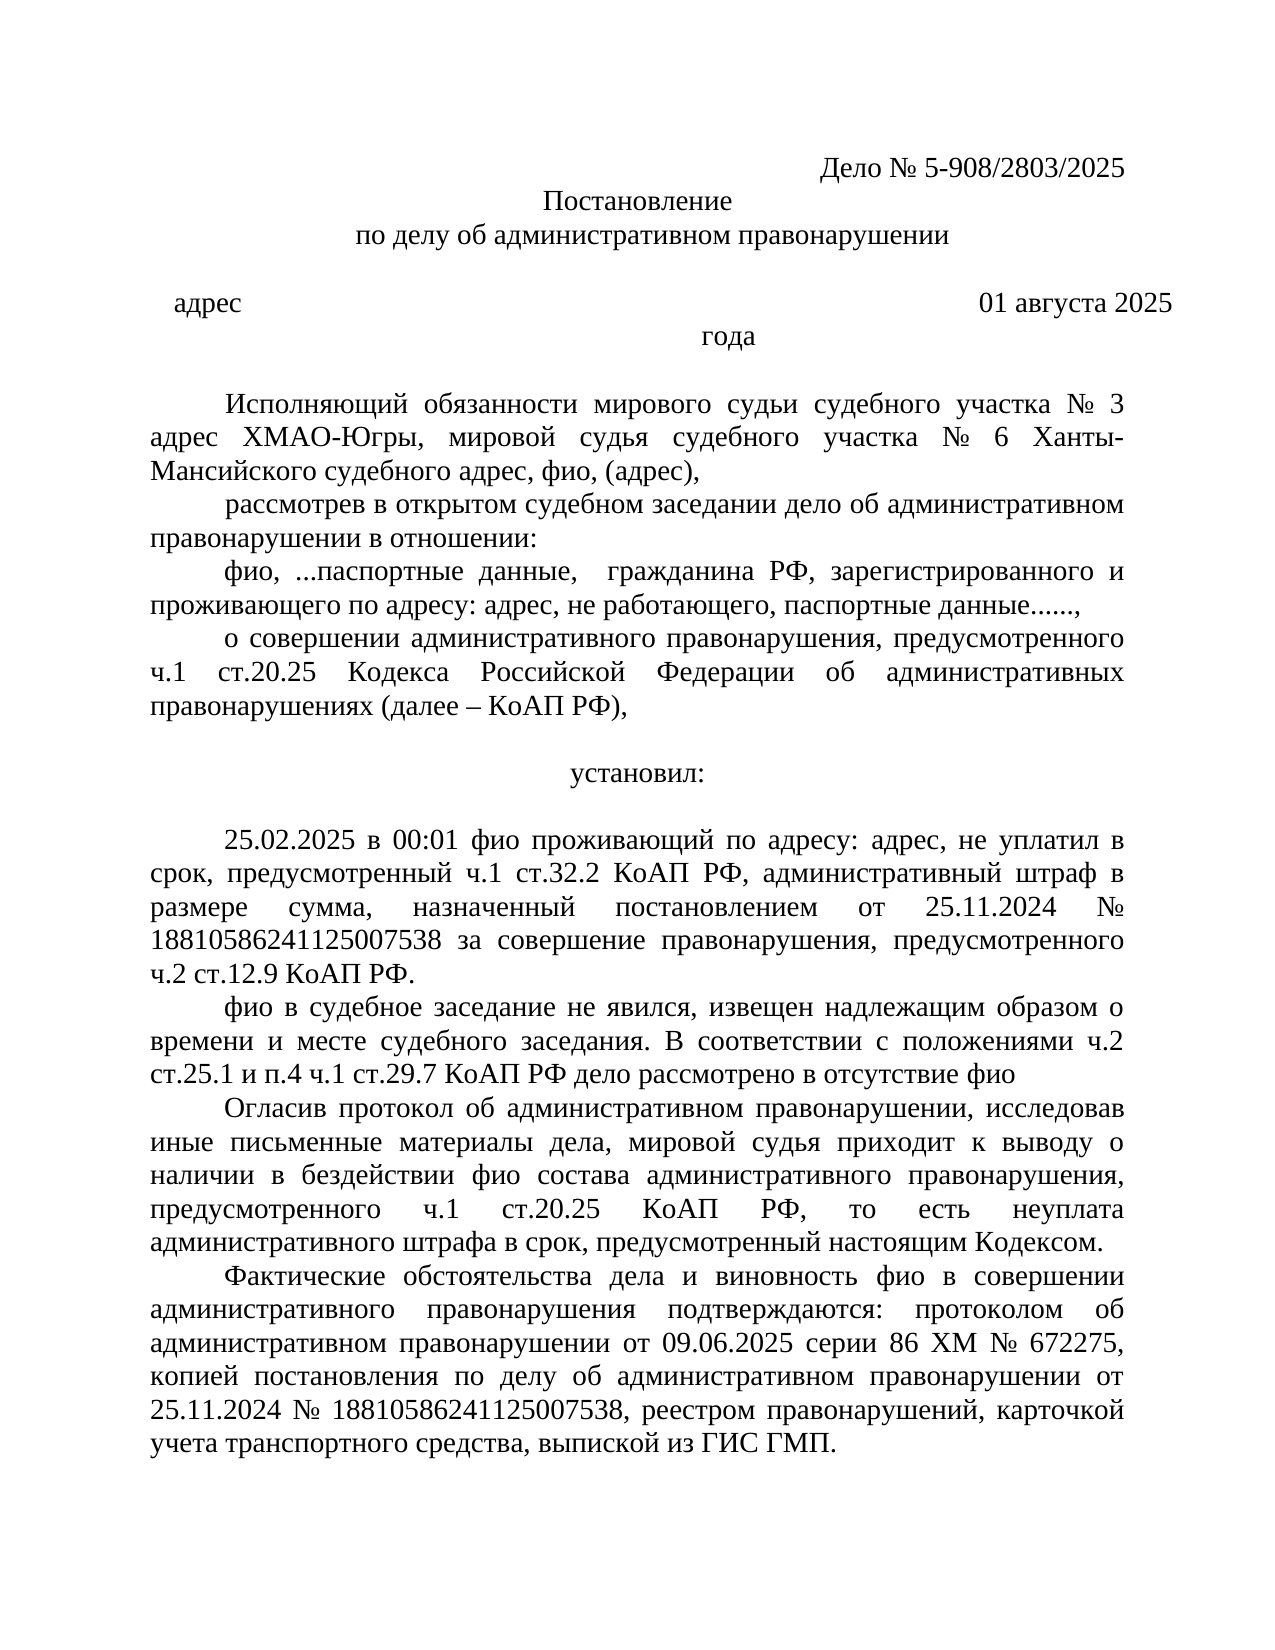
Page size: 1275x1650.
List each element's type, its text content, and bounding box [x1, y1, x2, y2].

text Постановление [150, 183, 1125, 217]
text о совершении административного правонарушения, предусмотренного ч.1 ст.20.25 Кодекса Российской Федерации об административных правонарушениях (далее – КоАП РФ), [150, 621, 1125, 721]
text Дело № 5-908/2803/2025 [150, 150, 1125, 183]
table_header адрес [162, 284, 690, 352]
text по делу об административном правонарушении [150, 217, 1081, 251]
text фио, ...паспортные данные, гражданина РФ, зарегистрированного и проживающего по адресу: адрес, не работающего, паспортные данные......, [150, 553, 1125, 621]
text рассмотрев в открытом судебном заседании дело об административном правонарушении в отношении: [150, 486, 1125, 553]
text установил: [150, 755, 1125, 788]
text 25.02.2025 в 00:01 фио проживающий по адресу: адрес, не уплатил в срок, предусмотренный ч.1 ст.32.2 КоАП РФ, административный штраф в размере сумма, назначенный постановлением от 25.11.2024 № 18810586241125007538 за совершение правонарушения, предусмотренного ч.2 ст.12.9 КоАП РФ. [150, 822, 1125, 989]
text Огласив протокол об административном правонарушении, исследовав иные письменные материалы дела, мировой судья приходит к выводу о наличии в бездействии фио состава административного правонарушения, предусмотренного ч.1 ст.20.25 КоАП РФ, то есть неуплата административного штрафа в срок, предусмотренный настоящим Кодексом. [150, 1090, 1125, 1258]
text Исполняющий обязанности мирового судьи судебного участка № 3 адрес ХМАО-Югры, мировой судья судебного участка № 6 Ханты-Мансийского судебного адрес, фио, (адрес), [150, 386, 1125, 486]
table_header 01 августа 2025 года [690, 284, 1240, 352]
text фио в судебное заседание не явился, извещен надлежащим образом о времени и месте судебного заседания. В соответствии с положениями ч.2 ст.25.1 и п.4 ч.1 ст.29.7 КоАП РФ дело рассмотрено в отсутствие фио [150, 989, 1125, 1090]
text Фактические обстоятельства дела и виновность фио в совершении административного правонарушения подтверждаются: протоколом об административном правонарушении от 09.06.2025 серии 86 ХМ № 672275, копией постановления по делу об административном правонарушении от 25.11.2024 № 18810586241125007538, реестром правонарушений, карточкой учета транспортного средства, выпиской из ГИС ГМП. [150, 1258, 1125, 1459]
